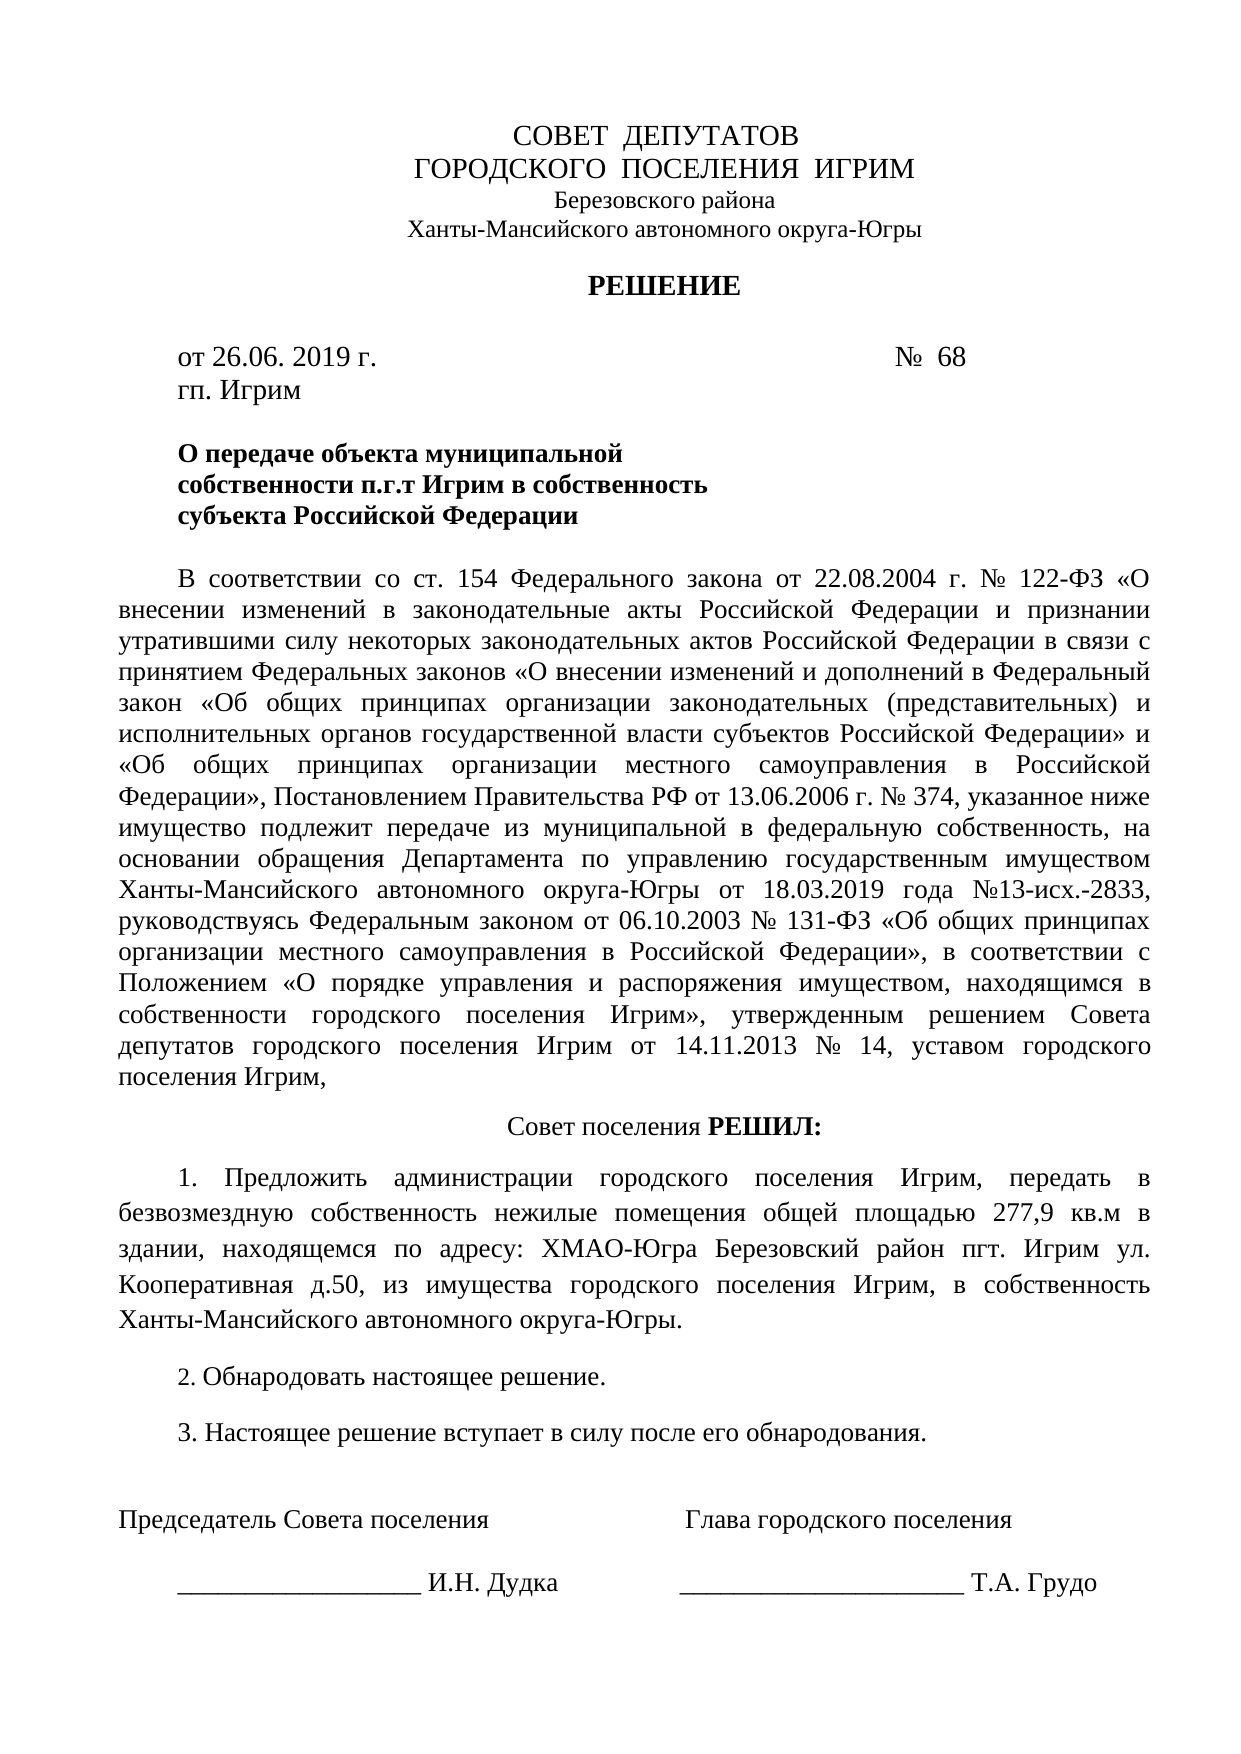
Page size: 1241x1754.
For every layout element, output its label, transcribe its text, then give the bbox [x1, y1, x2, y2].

text __________________ И.Н. Дудка _____________________ Т.А. Грудо [118, 1566, 1152, 1597]
text субъекта Российской Федерации [177, 499, 1152, 531]
text 2. Обнародовать настоящее решение. [118, 1360, 1152, 1391]
text О передаче объекта муниципальной [177, 437, 1152, 468]
text Ханты-Мансийского автономного округа-Югры [177, 214, 1152, 243]
text гп. Игрим [177, 372, 1152, 406]
text ГОРОДСКОГО ПОСЕЛЕНИЯ ИГРИМ [177, 152, 1152, 185]
text собственности п.г.т Игрим в собственность [177, 468, 1152, 499]
text Совет поселения РЕШИЛ: [118, 1110, 1152, 1141]
text 3. Настоящее решение вступает в силу после его обнародования. [118, 1416, 1152, 1447]
text В соответствии со ст. 154 Федерального закона от 22.08.2004 г. № 122-ФЗ «О внесении изменений в законодательные акты Российской Федерации и признании утратившими силу некоторых законодательных актов Российской Федерации в связи с принятием Федеральных законов «О внесении изменений и дополнений в Федеральный закон «Об общих принципах организации законодательных (представительных) и исполнительных органов государственной власти субъектов Российской Федерации» и «Об общих принципах организации местного самоуправления в Российской Федерации», Постановлением Правительства РФ от 13.06.2006 г. № 374, указанное ниже имущество подлежит передаче из муниципальной в федеральную собственность, на основании обращения Департамента по управлению государственным имуществом Ханты-Мансийского автономного округа-Югры от 18.03.2019 года №13-исх.-2833, руководствуясь Федеральным законом от 06.10.2003 № 131-ФЗ «Об общих принципах организации местного самоуправления в Российской Федерации», в соответствии с Положением «О порядке управления и распоряжения имуществом, находящимся в собственности городского поселения Игрим», утвержденным решением Совета депутатов городского поселения Игрим от 14.11.2013 № 14, уставом городского поселения Игрим, [118, 562, 1152, 1091]
subtitle РЕШЕНИЕ [177, 268, 1152, 301]
text от 26.06. 2019 г. № 68 [177, 339, 1152, 372]
text Березовского района [177, 185, 1152, 214]
text СОВЕТ ДЕПУТАТОВ [177, 118, 1152, 152]
text Председатель Совета поселения Глава городского поселения [118, 1503, 1152, 1535]
text 1. Предложить администрации городского поселения Игрим, передать в безвозмездную собственность нежилые помещения общей площадью 277,9 кв.м в здании, находящемся по адресу: ХМАО-Югра Березовский район пгт. Игрим ул. Кооперативная д.50, из имущества городского поселения Игрим, в собственность Ханты-Мансийского автономного округа-Югры. [118, 1161, 1152, 1335]
